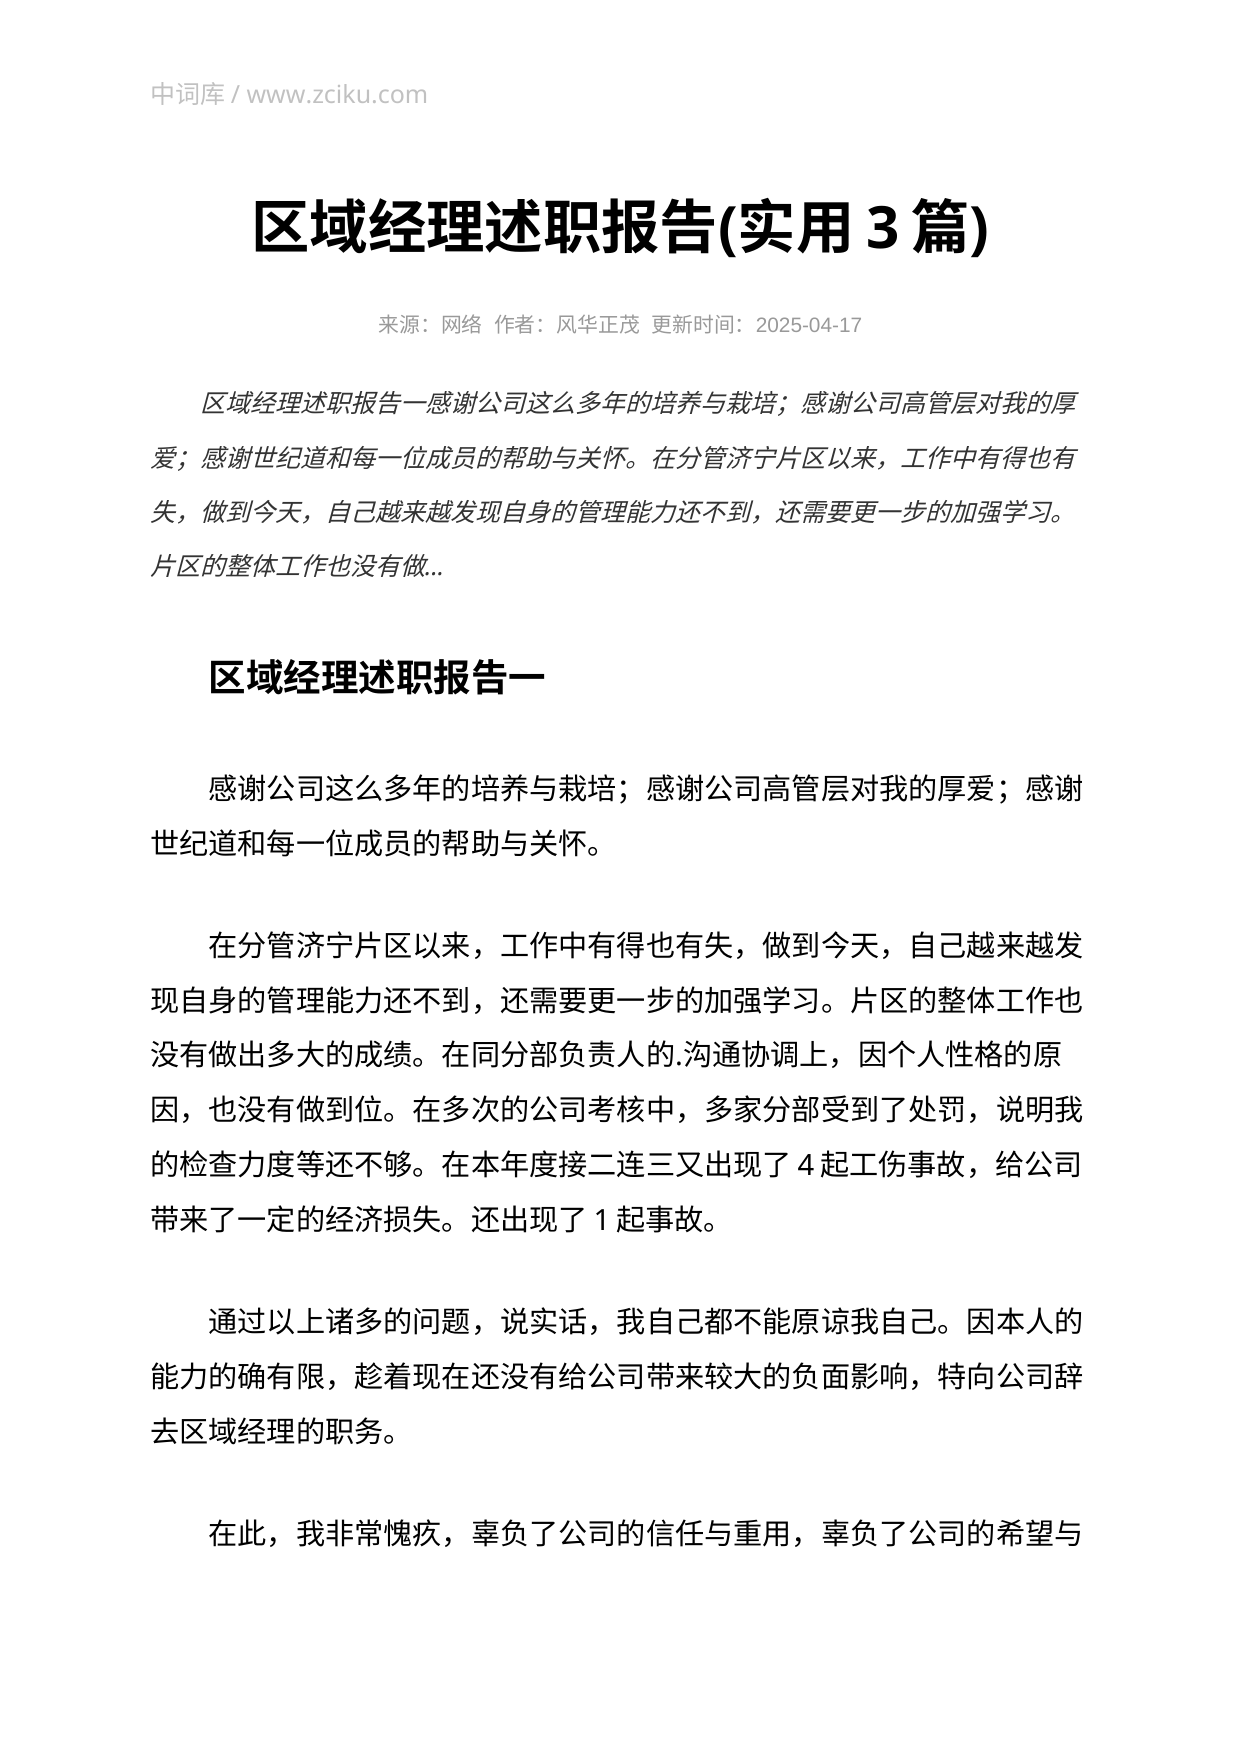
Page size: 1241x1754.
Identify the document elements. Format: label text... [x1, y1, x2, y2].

text 区域经理述职报告一 [150, 648, 1090, 702]
text 区域经理述职报告一感谢公司这么多年的培养与栽培；感谢公司高管层对我的厚爱；感谢世纪道和每一位成员的帮助与关怀。在分管济宁片区以来，工作中有得也有失，做到今天，自己越来越发现自身的管理能力还不到，还需要更一步的加强学习。片区的整体工作也没有做... [150, 384, 1090, 583]
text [150, 1510, 1090, 1553]
text 通过以上诸多的问题，说实话，我自己都不能原谅我自己。因本人的能力的确有限，趁着现在还没有给公司带来较大的负面影响，特向公司辞去区域经理的职务。 [150, 1299, 1090, 1451]
text 感谢公司这么多年的培养与栽培；感谢公司高管层对我的厚爱；感谢世纪道和每一位成员的帮助与关怀。 [150, 766, 1090, 863]
subtitle 区域经理述职报告(实用3篇) [150, 181, 1090, 266]
text 来源：网络 作者：风华正茂 更新时间：2025-04-17 [150, 313, 1090, 337]
text 在分管济宁片区以来，工作中有得也有失，做到今天，自己越来越发现自身的管理能力还不到，还需要更一步的加强学习。片区的整体工作也没有做出多大的成绩。在同分部负责人的.沟通协调上，因个人性格的原因，也没有做到位。在多次的公司考核中，多家分部受到了处罚，说明我的检查力度等还不够。在本年度接二连三又出现了4起工伤事故，给公司带来了一定的经济损失。还出现了1起事故。 [150, 922, 1090, 1239]
